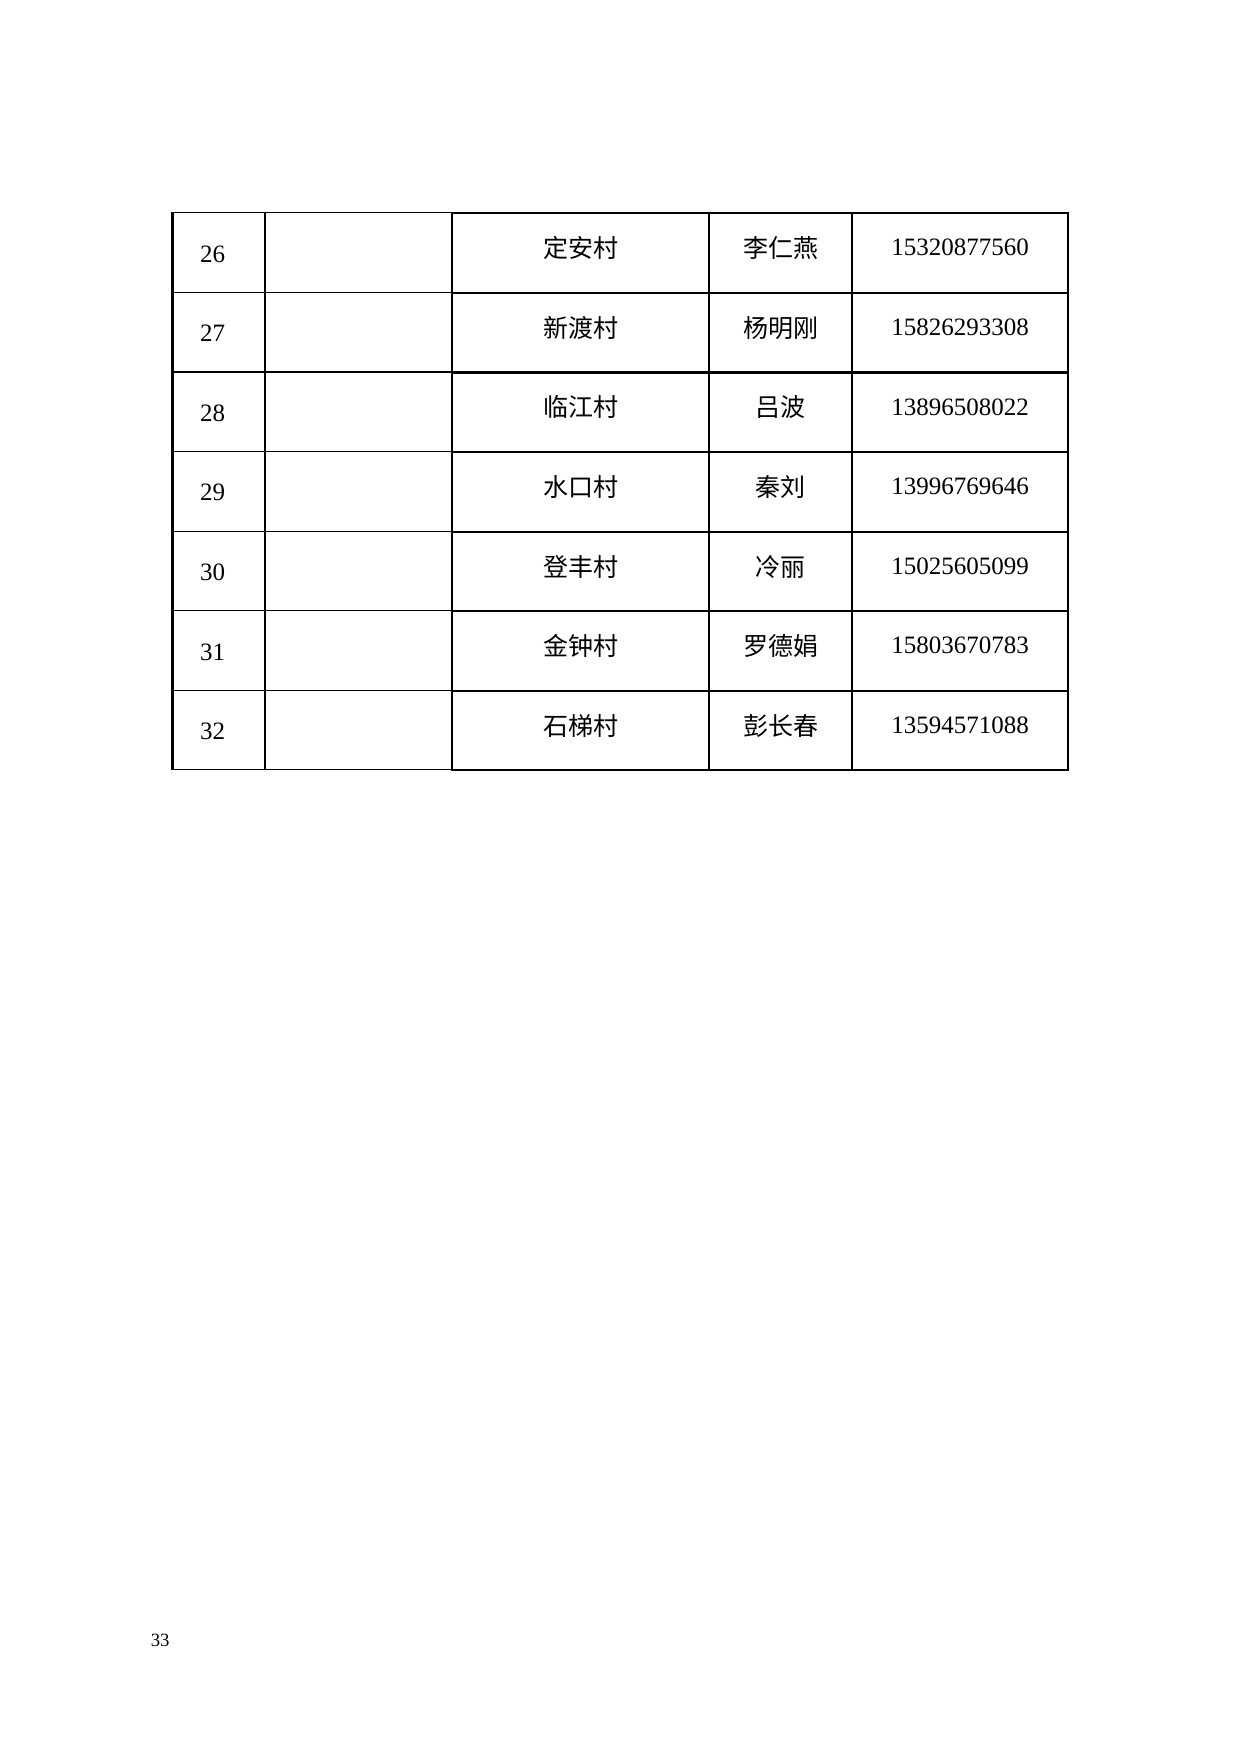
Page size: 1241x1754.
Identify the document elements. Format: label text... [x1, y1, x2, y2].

table_cell 李仁燕 [710, 214, 851, 292]
table_cell 13594571088 [853, 692, 1067, 769]
table_cell 石梯村 [453, 692, 708, 769]
table_cell 登丰村 [453, 533, 708, 610]
table_cell [174, 532, 264, 610]
table_cell [266, 452, 451, 531]
table_cell 15803670783 [853, 612, 1067, 690]
table_cell 13996769646 [853, 453, 1067, 531]
table_cell [174, 213, 264, 292]
table_cell 临江村 [453, 374, 708, 451]
table_cell [174, 293, 264, 371]
table_cell [266, 532, 451, 610]
table_cell 15320877560 [853, 214, 1067, 292]
table_cell 冷丽 [710, 533, 851, 610]
table_cell 定安村 [453, 214, 708, 292]
table_cell [266, 373, 451, 451]
table_cell 金钟村 [453, 612, 708, 690]
table_cell 罗德娟 [710, 612, 851, 690]
table_cell 15826293308 [853, 294, 1067, 371]
table_cell 杨明刚 [710, 294, 851, 371]
table_cell [266, 611, 451, 690]
table_cell [174, 611, 264, 690]
table_cell 15025605099 [853, 533, 1067, 610]
table_cell [174, 373, 264, 451]
table_cell [266, 293, 451, 371]
table_cell 13896508022 [853, 374, 1067, 451]
table_cell 水口村 [453, 453, 708, 531]
table_cell [266, 691, 451, 769]
table_cell [174, 691, 264, 769]
table_cell 秦刘 [710, 453, 851, 531]
table_cell 吕波 [710, 374, 851, 451]
table_cell [266, 213, 451, 292]
table_cell 新渡村 [453, 294, 708, 371]
table_cell [174, 452, 264, 531]
table_cell 彭长春 [710, 692, 851, 769]
